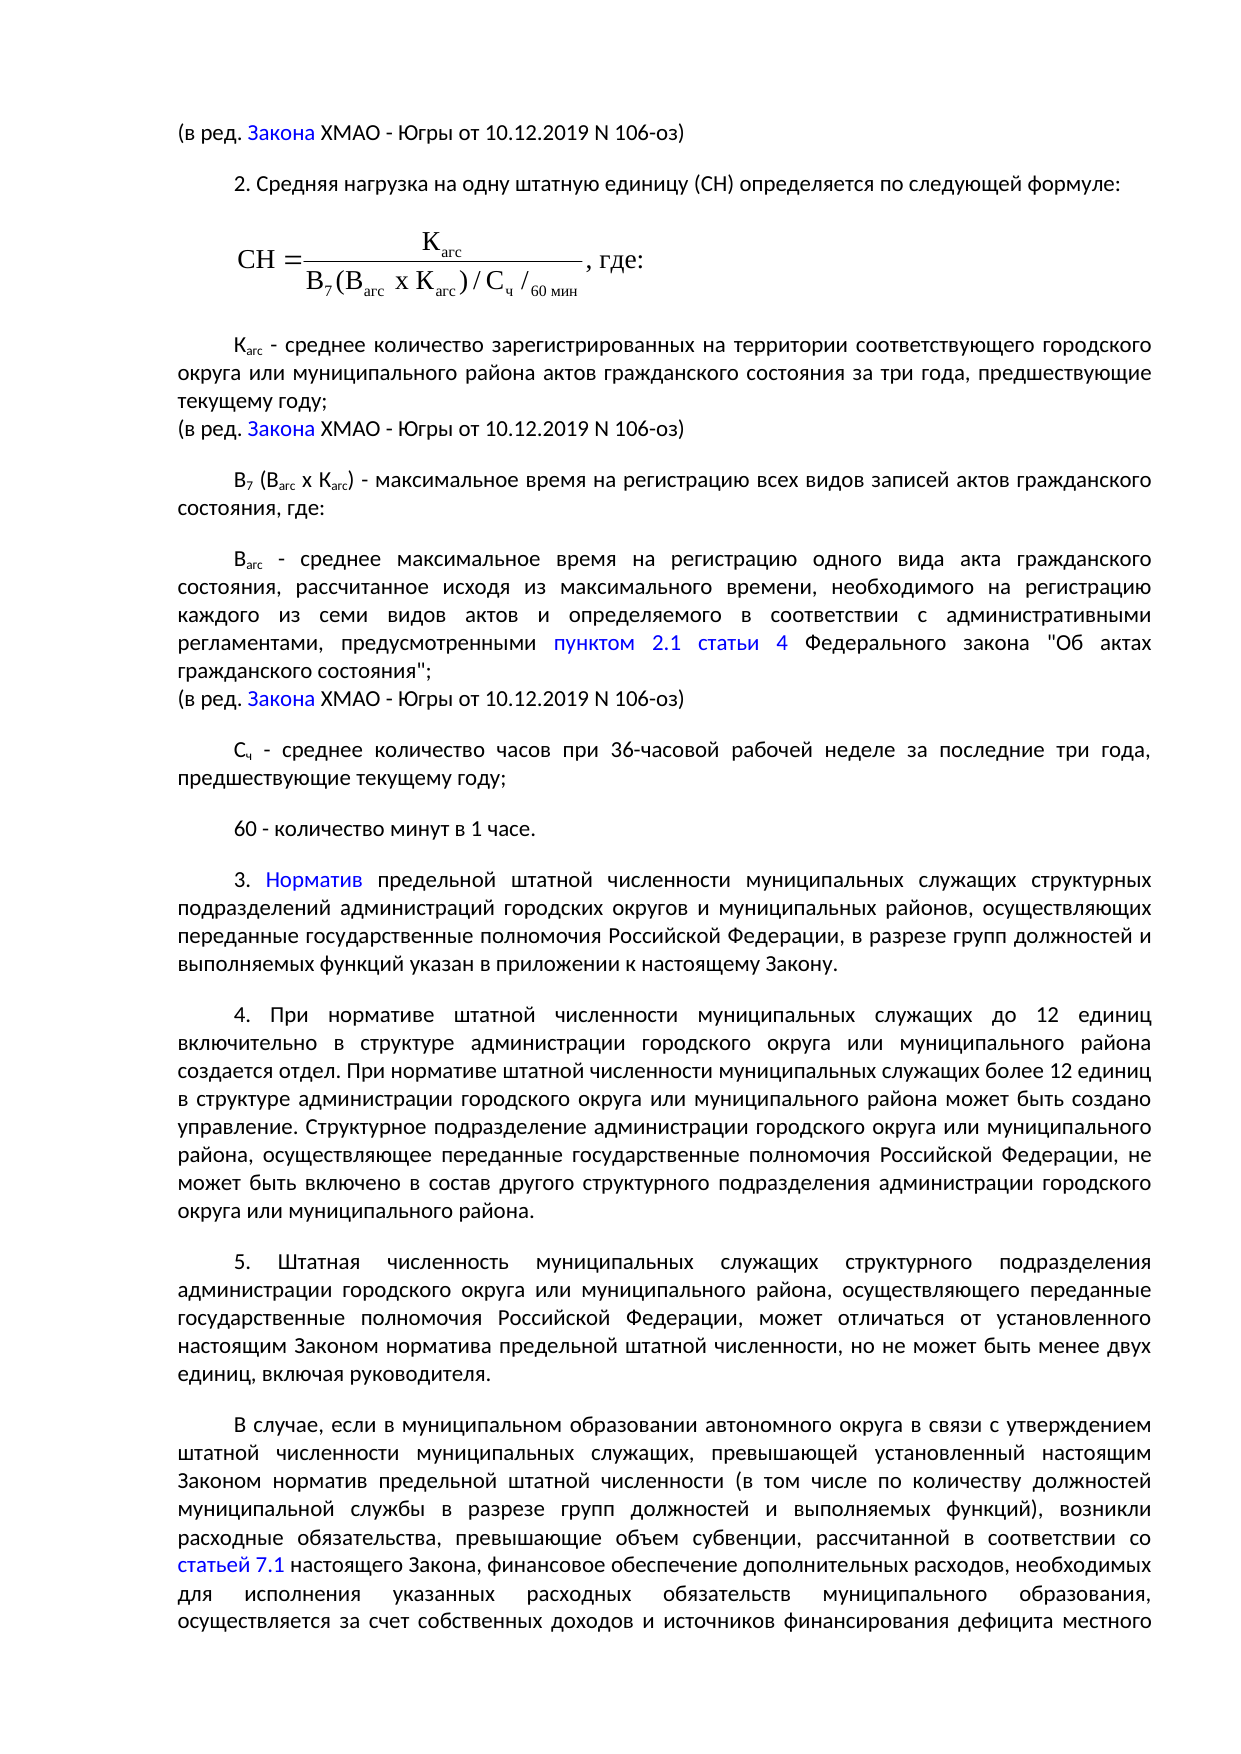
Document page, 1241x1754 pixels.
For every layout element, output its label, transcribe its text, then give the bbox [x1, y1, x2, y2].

text В7 (Вагс x Кагс) - максимальное время на регистрацию всех видов записей актов гражданского состояния, где: [177, 466, 1152, 522]
text 4. При нормативе штатной численности муниципальных служащих до 12 единиц включительно в структуре администрации городского округа или муниципального района создается отдел. При нормативе штатной численности муниципальных служащих более 12 единиц в структуре администрации городского округа или муниципального района может быть создано управление. Структурное подразделение администрации городского округа или муниципального района, осуществляющее переданные государственные полномочия Российской Федерации, не может быть включено в состав другого структурного подразделения администрации городского округа или муниципального района. [177, 1000, 1152, 1224]
text 2. Средняя нагрузка на одну штатную единицу (СН) определяется по следующей формуле: [177, 169, 1152, 197]
text (в ред. Закона ХМАО - Югры от 10.12.2019 N 106-оз) [177, 414, 1152, 443]
text Вагс - среднее максимальное время на регистрацию одного вида акта гражданского состояния, рассчитанное исходя из максимального времени, необходимого на регистрацию каждого из семи видов актов и определяемого в соответствии с административными регламентами, предусмотренными пунктом 2.1 статьи 4 Федерального закона "Об актах гражданского состояния"; [177, 544, 1152, 684]
text 5. Штатная численность муниципальных служащих структурного подразделения администрации городского округа или муниципального района, осуществляющего переданные государственные полномочия Российской Федерации, может отличаться от установленного настоящим Законом норматива предельной штатной численности, но не может быть менее двух единиц, включая руководителя. [177, 1247, 1152, 1388]
text Сч - среднее количество часов при 36-часовой рабочей неделе за последние три года, предшествующие текущему году; [177, 736, 1152, 792]
text (в ред. Закона ХМАО - Югры от 10.12.2019 N 106-оз) [177, 684, 1152, 713]
text 3. Норматив предельной штатной численности муниципальных служащих структурных подразделений администраций городских округов и муниципальных районов, осуществляющих переданные государственные полномочия Российской Федерации, в разрезе групп должностей и выполняемых функций указан в приложении к настоящему Закону. [177, 865, 1152, 977]
text Кагс - среднее количество зарегистрированных на территории соответствующего городского округа или муниципального района актов гражданского состояния за три года, предшествующие текущему году; [177, 331, 1152, 414]
text (в ред. Закона ХМАО - Югры от 10.12.2019 N 106-оз) [177, 118, 1152, 146]
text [177, 1411, 1152, 1635]
text 60 - количество минут в 1 часе. [177, 814, 1152, 842]
